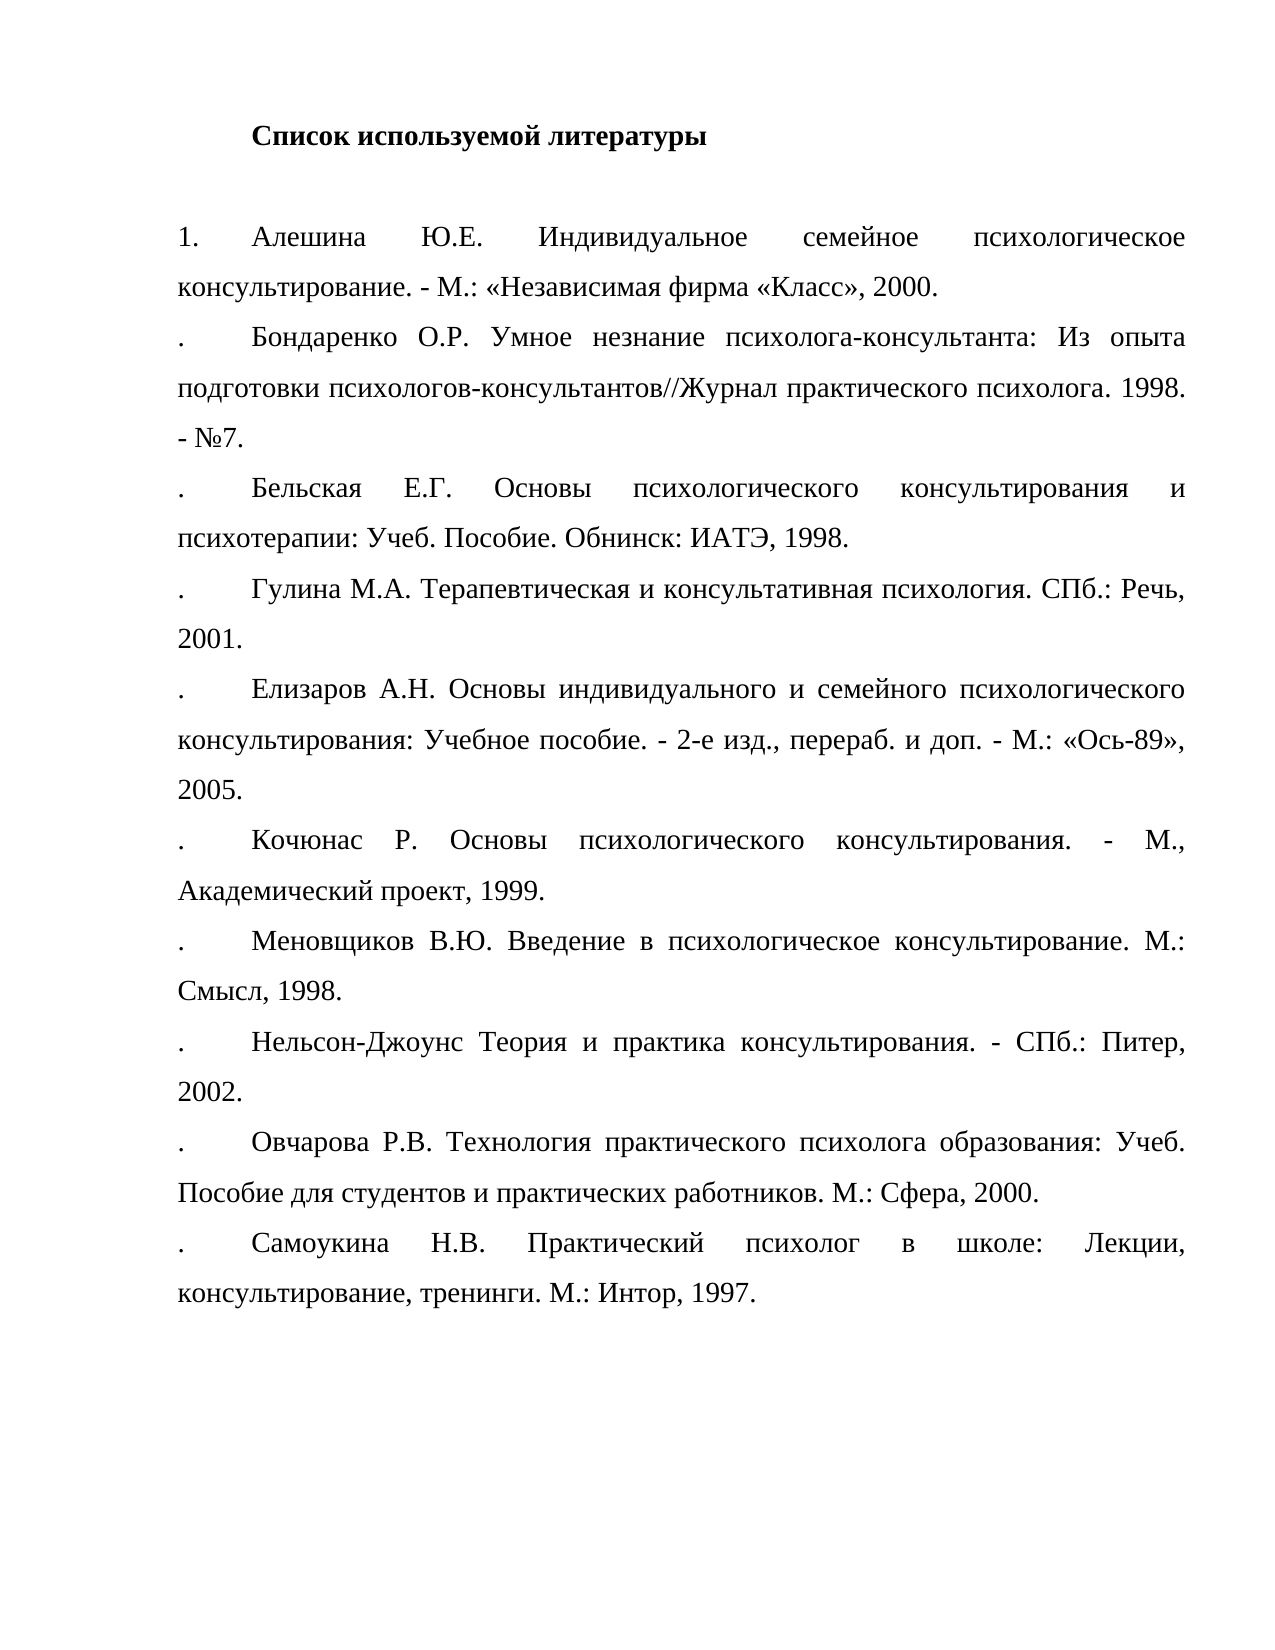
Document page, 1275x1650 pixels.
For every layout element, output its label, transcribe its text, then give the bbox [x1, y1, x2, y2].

text . Меновщиков В.Ю. Введение в психологическое консультирование. М.: Смысл, 1998. [177, 923, 1186, 1007]
text . Бондаренко О.Р. Умное незнание психолога-консультанта: Из опыта подготовки психологов-консультантов//Журнал практического психолога. 1998. - №7. [177, 319, 1186, 453]
text . Бельская Е.Г. Основы психологического консультирования и психотерапии: Учеб. Пособие. Обнинск: ИАТЭ, 1998. [177, 470, 1186, 554]
text . Нельсон-Джоунс Теория и практика консультирования. - СПб.: Питер, 2002. [177, 1024, 1186, 1108]
text . Гулина М.А. Терапевтическая и консультативная психология. СПб.: Речь, 2001. [177, 571, 1186, 655]
text . Самоукина Н.В. Практический психолог в школе: Лекции, консультирование, тренинги. М.: Интор, 1997. [177, 1225, 1186, 1309]
text . Овчарова Р.В. Технология практического психолога образования: Учеб. Пособие для студентов и практических работников. М.: Сфера, 2000. [177, 1124, 1186, 1208]
text Список используемой литературы [177, 118, 1186, 152]
text 1. Алешина Ю.Е. Индивидуальное семейное психологическое консультирование. - М.: «Независимая фирма «Класс», 2000. [177, 219, 1186, 303]
text . Елизаров А.Н. Основы индивидуального и семейного психологического консультирования: Учебное пособие. - 2-е изд., перераб. и доп. - М.: «Ось-89», 2005. [177, 672, 1186, 806]
text . Кочюнас Р. Основы психологического консультирования. - М., Академический проект, 1999. [177, 822, 1186, 906]
